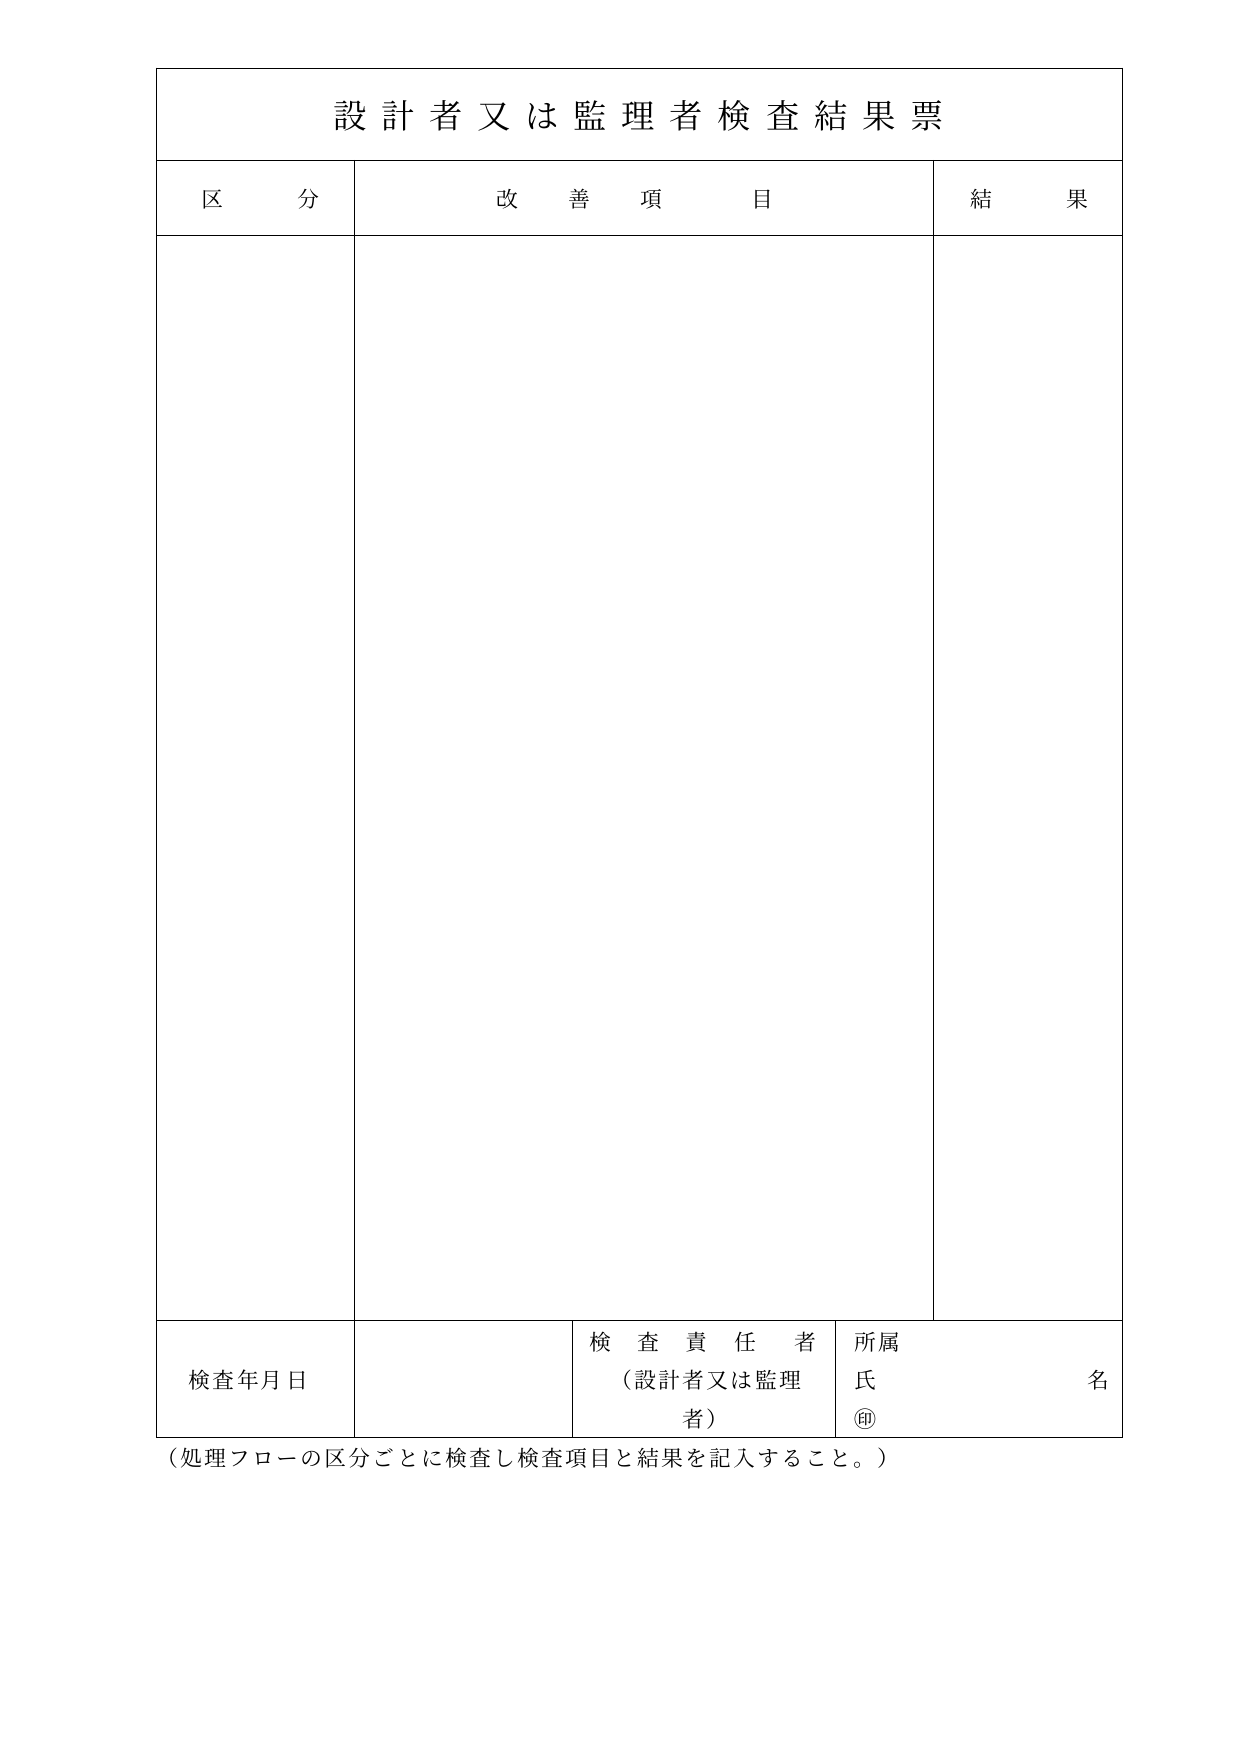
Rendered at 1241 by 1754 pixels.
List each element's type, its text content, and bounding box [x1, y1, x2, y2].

table_cell [355, 236, 933, 1320]
text （処理フローの区分ごとに検査し検査項目と結果を記入すること。） [156, 1438, 1143, 1477]
table_header 設計者又は監理者検査結果票 [157, 69, 1122, 160]
table_cell 改善項目 [355, 161, 933, 235]
table_cell 検査年月日 [157, 1321, 354, 1437]
table_cell [934, 236, 1122, 1320]
table_cell 所属 氏名 ㊞ [836, 1321, 1122, 1437]
table_cell [355, 1321, 572, 1437]
table_cell 結 果 [934, 161, 1122, 235]
table_cell [157, 236, 354, 1320]
table_cell 検査責任者 （設計者又は監理者） [573, 1321, 835, 1437]
table_cell 区 分 [157, 161, 354, 235]
